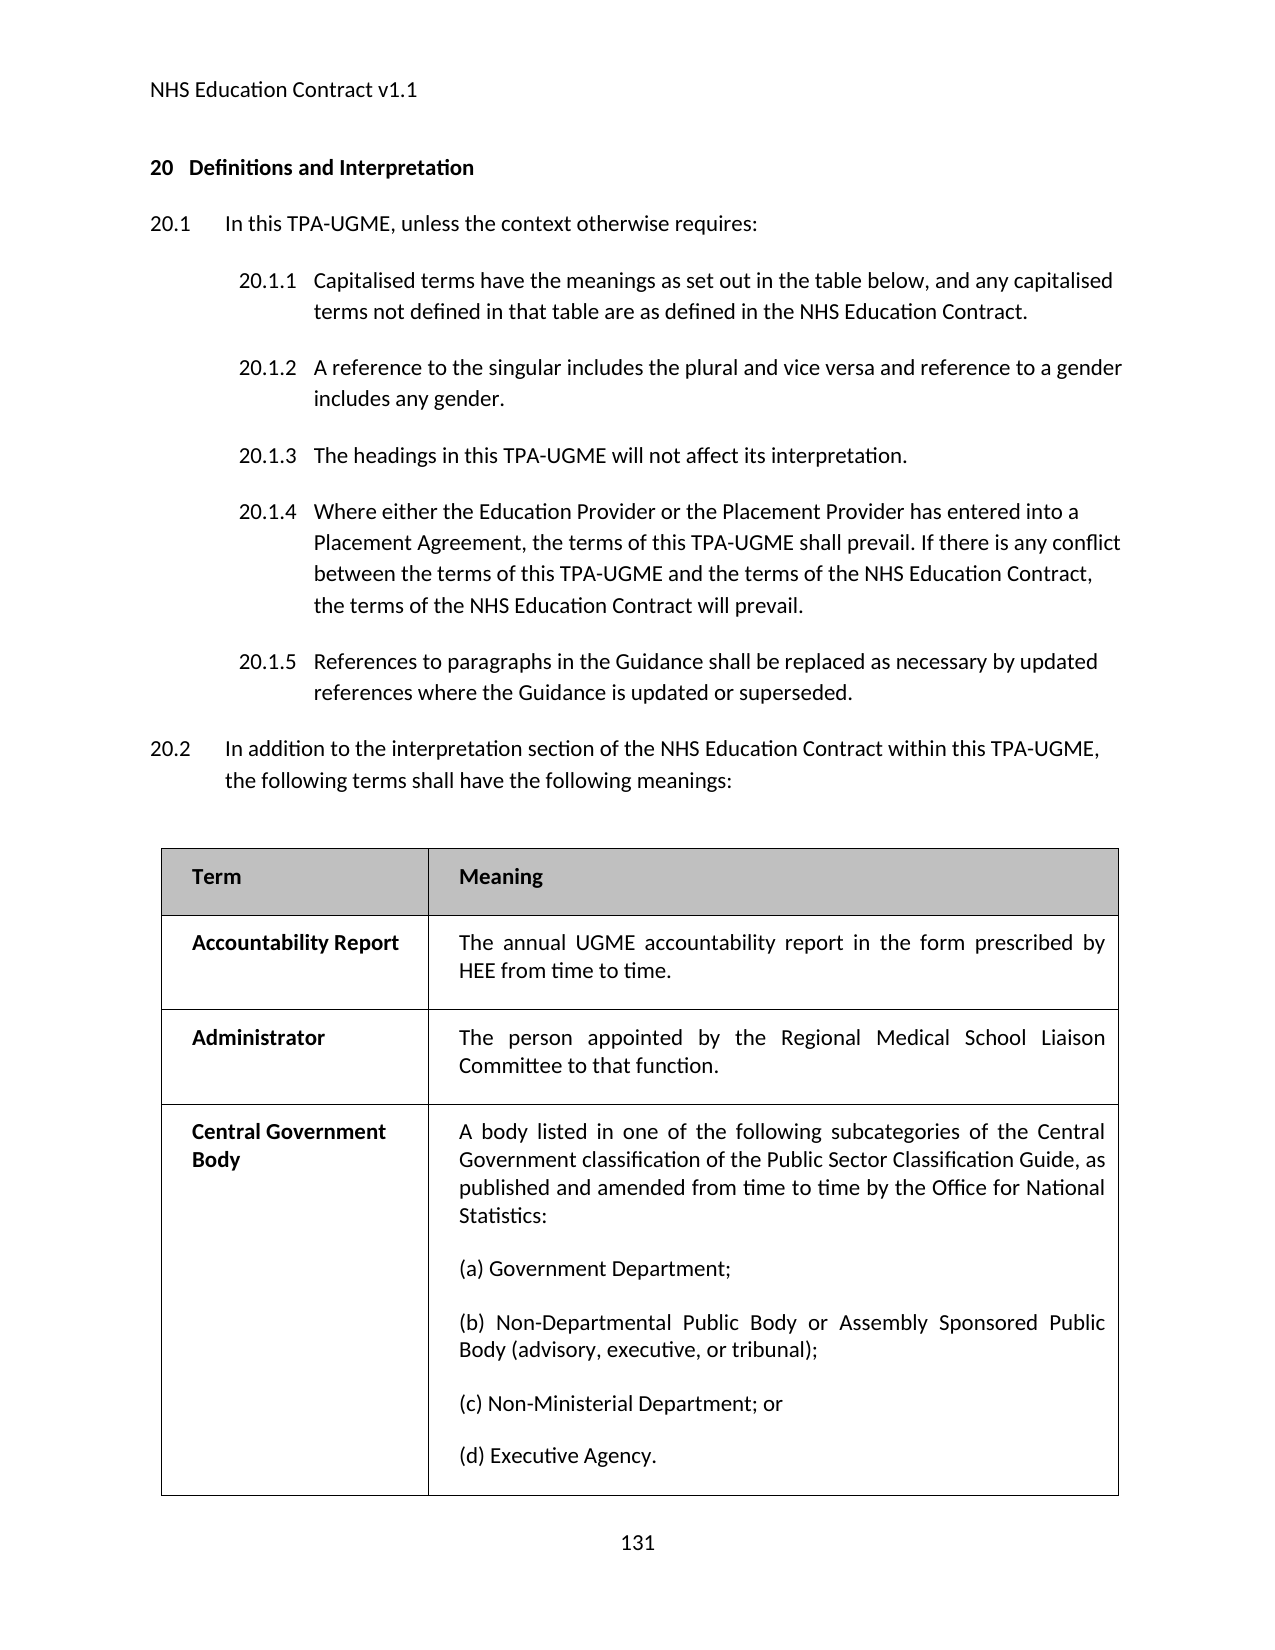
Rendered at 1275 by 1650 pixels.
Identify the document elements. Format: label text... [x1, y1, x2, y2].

list The headings in this TPA-UGME will not affect its interpretation. [238, 437, 1125, 469]
table_cell The annual UGME accountability report in the form prescribed by HEE from time to time. [429, 916, 1118, 1009]
list In addition to the interpretation section of the NHS Education Contract within this TPA-UGME, the following terms shall have the following meanings: [150, 731, 1125, 794]
list In this TPA-UGME, unless the context otherwise requires: [150, 206, 1125, 237]
table_cell Accountability Report [162, 916, 428, 1009]
list Capitalised terms have the meanings as set out in the table below, and any capitalised terms not defined in that table are as defined in the NHS Education Contract. [238, 262, 1125, 325]
list A reference to the singular includes the plural and vice versa and reference to a gender includes any gender. [238, 350, 1125, 412]
table_cell Administrator [162, 1010, 428, 1104]
table_cell A body listed in one of the following subcategories of the Central Government classification of the Public Sector Classification Guide, as published and amended from time to time by the Office for National Statistics: (a) Government Department; (b) Non-Departmental Public Body or Assembly Sponsored Public Body (advisory, executive, or tribunal); (c) Non-Ministerial Department; or (d) Executive Agency. [429, 1105, 1118, 1495]
table_header Meaning [429, 849, 1118, 915]
list Definitions and Interpretation [150, 150, 1125, 181]
table_cell Central Government Body [162, 1105, 428, 1495]
table_header Term [162, 849, 428, 915]
list Where either the Education Provider or the Placement Provider has entered into a Placement Agreement, the terms of this TPA-UGME shall prevail. If there is any conflict between the terms of this TPA-UGME and the terms of the NHS Education Contract, the terms of the NHS Education Contract will prevail. [238, 494, 1125, 619]
table_cell The person appointed by the Regional Medical School Liaison Committee to that function. [429, 1010, 1118, 1104]
list References to paragraphs in the Guidance shall be replaced as necessary by updated references where the Guidance is updated or superseded. [238, 644, 1125, 706]
